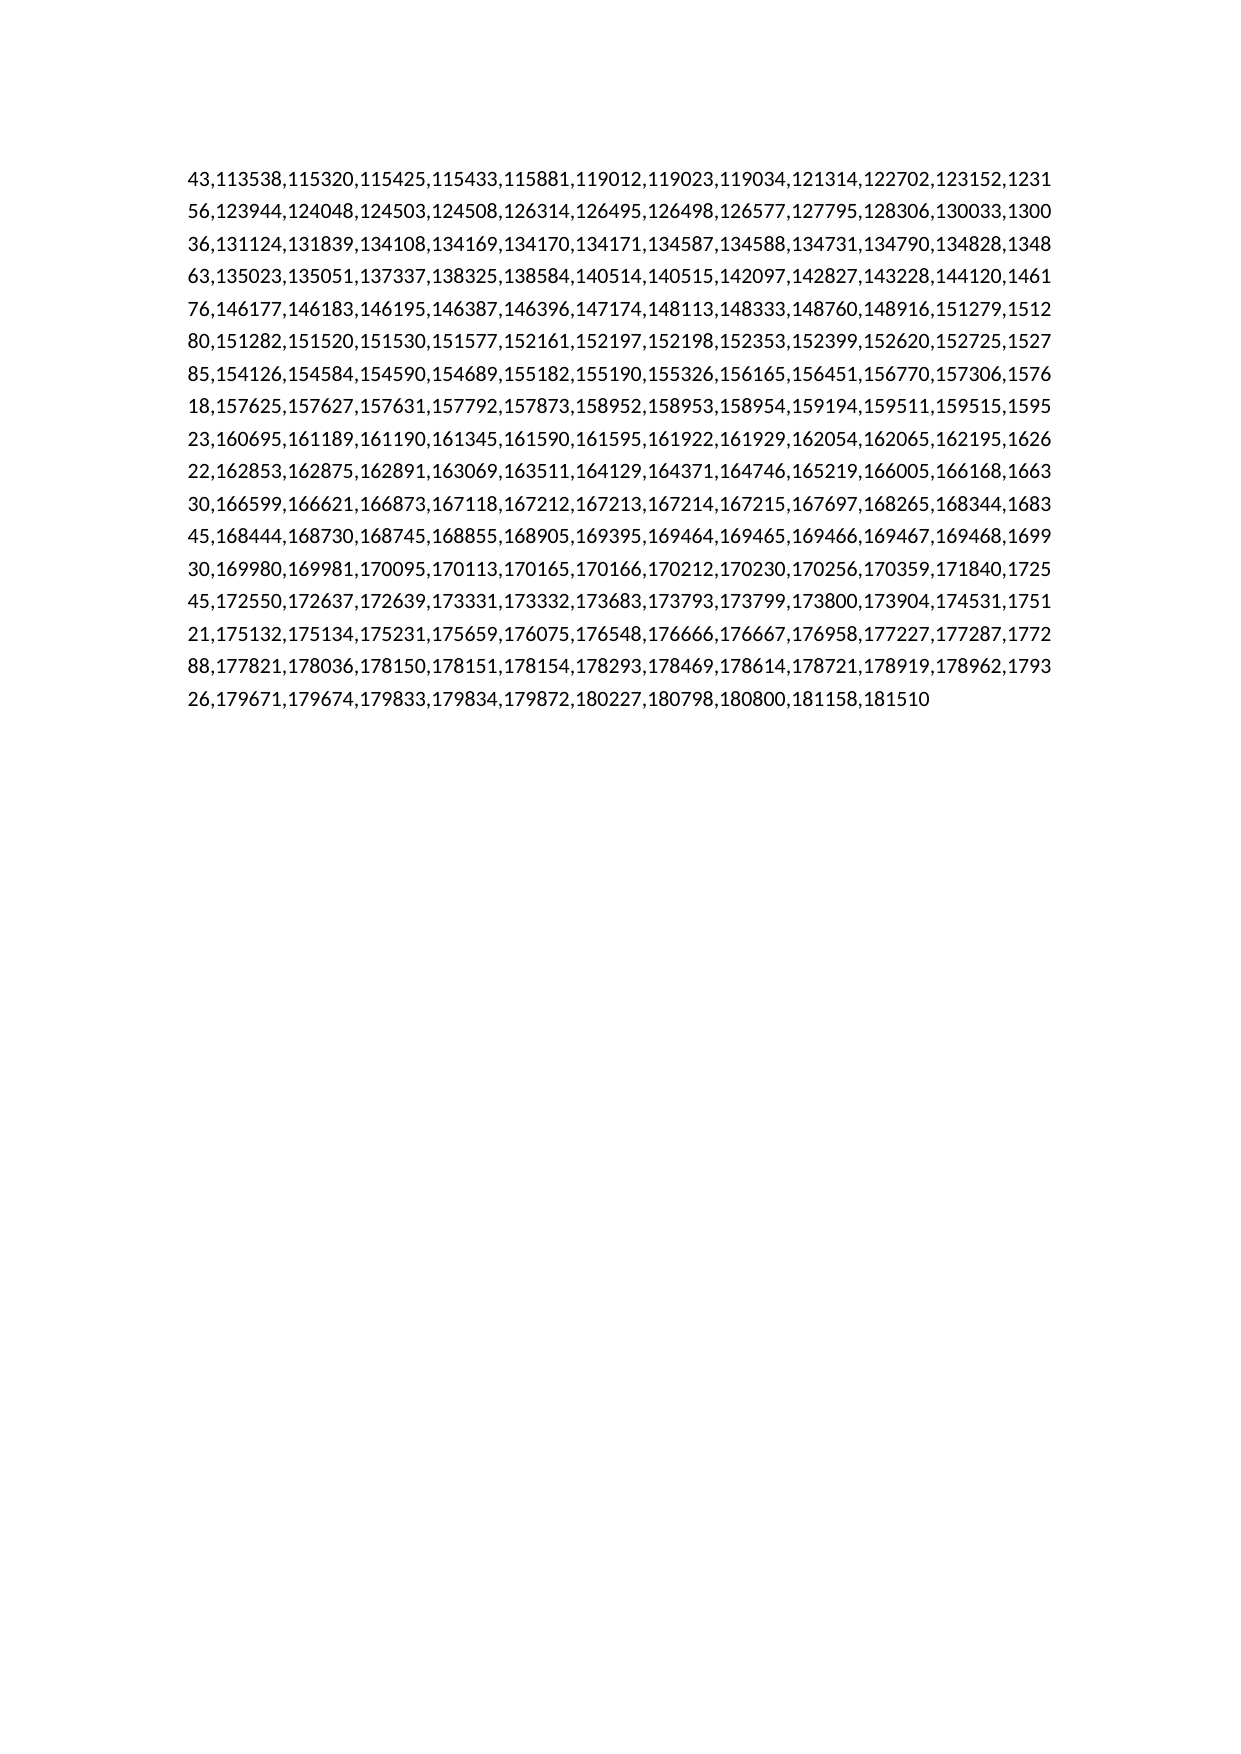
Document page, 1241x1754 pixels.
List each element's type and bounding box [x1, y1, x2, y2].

text [187, 162, 1053, 714]
